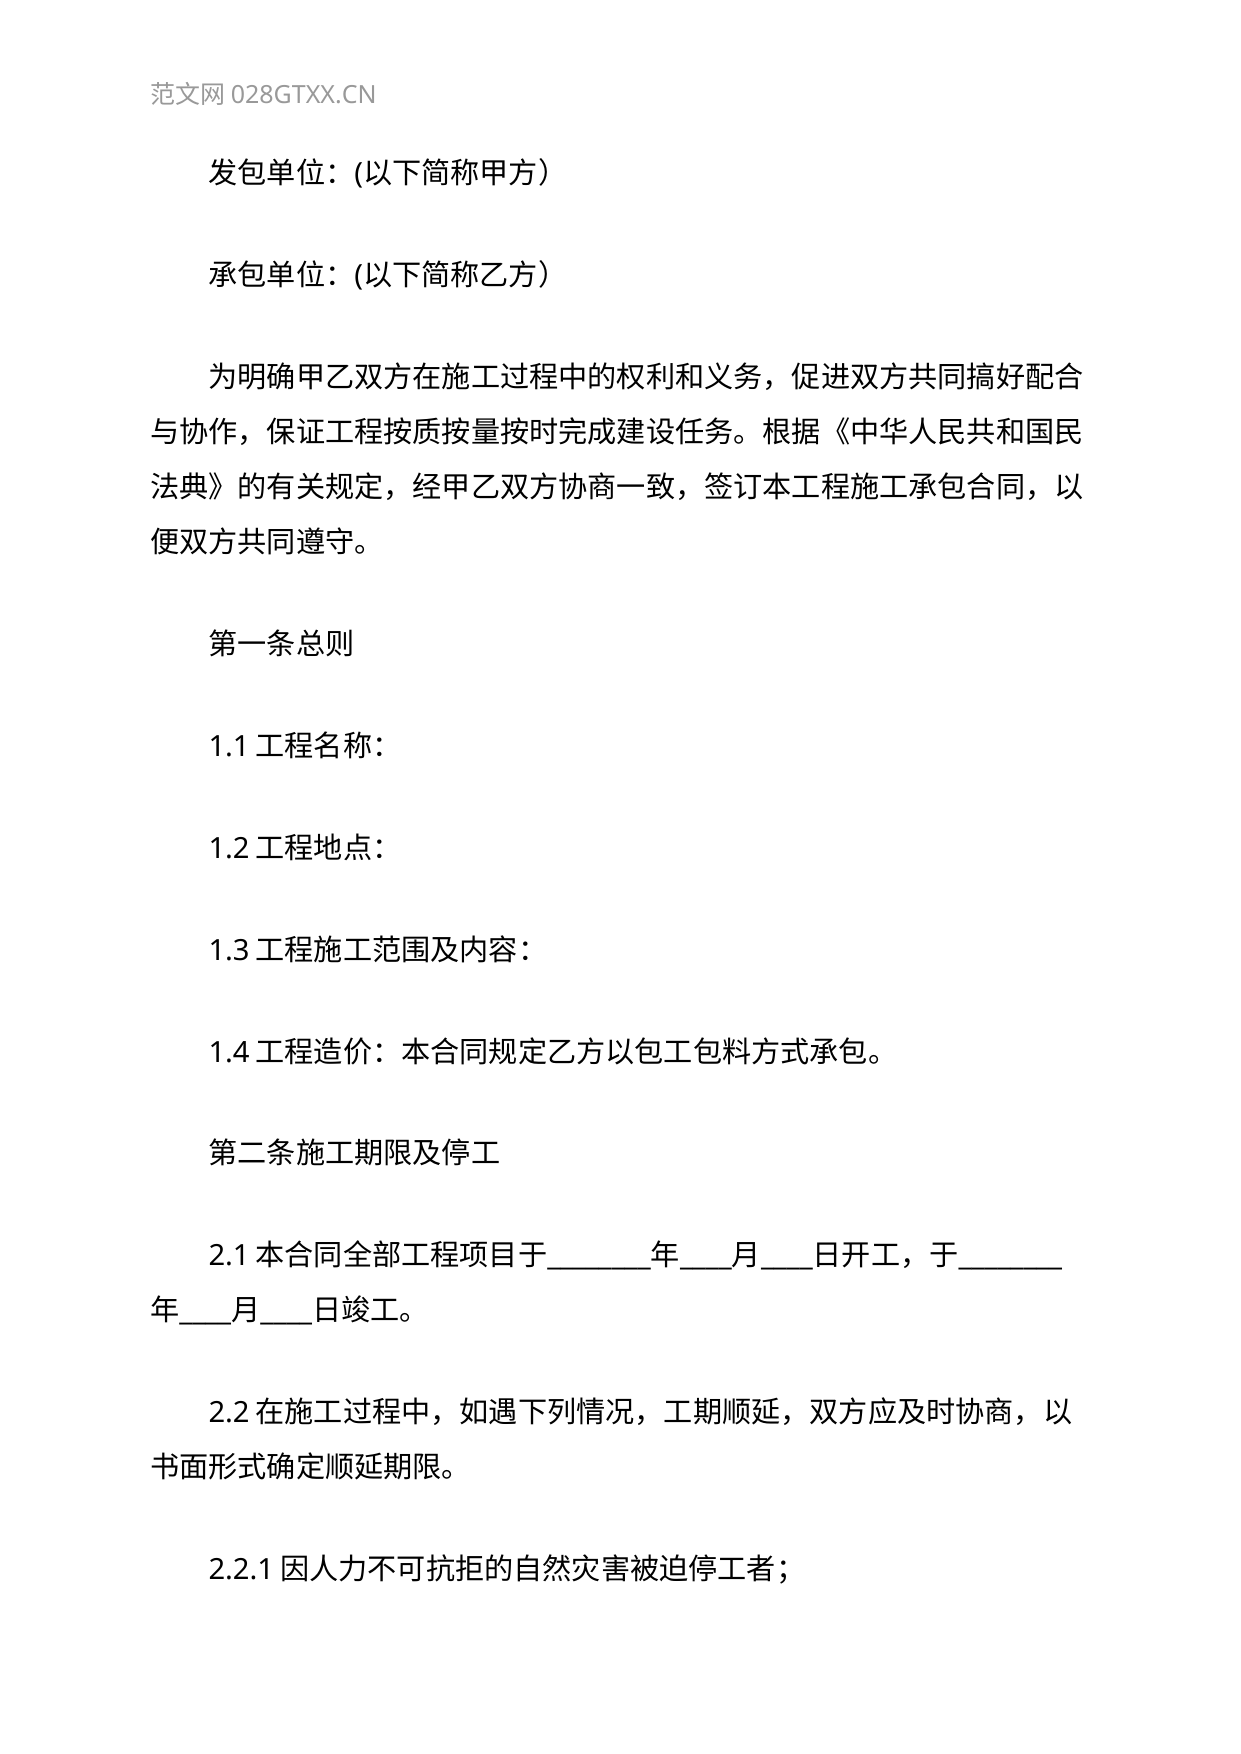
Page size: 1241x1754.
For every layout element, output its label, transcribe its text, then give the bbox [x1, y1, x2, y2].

text 2.2在施工过程中，如遇下列情况，工期顺延，双方应及时协商，以书面形式确定顺延期限。 [150, 1389, 1090, 1486]
text 2.2.1因人力不可抗拒的自然灾害被迫停工者； [150, 1546, 1090, 1588]
text 发包单位：(以下简称甲方） [150, 150, 1090, 192]
text 1.1工程名称： [150, 722, 1090, 764]
text 1.3工程施工范围及内容： [150, 926, 1090, 968]
text 2.1本合同全部工程项目于________年____月____日开工，于________年____月____日竣工。 [150, 1232, 1090, 1329]
text 1.4工程造价：本合同规定乙方以包工包料方式承包。 [150, 1028, 1090, 1071]
text 承包单位：(以下简称乙方） [150, 252, 1090, 294]
text 1.2工程地点： [150, 824, 1090, 867]
text 第二条施工期限及停工 [150, 1130, 1090, 1172]
text 第一条总则 [150, 620, 1090, 663]
text 为明确甲乙双方在施工过程中的权利和义务，促进双方共同搞好配合与协作，保证工程按质按量按时完成建设任务。根据《中华人民共和国民法典》的有关规定，经甲乙双方协商一致，签订本工程施工承包合同，以便双方共同遵守。 [150, 354, 1090, 561]
